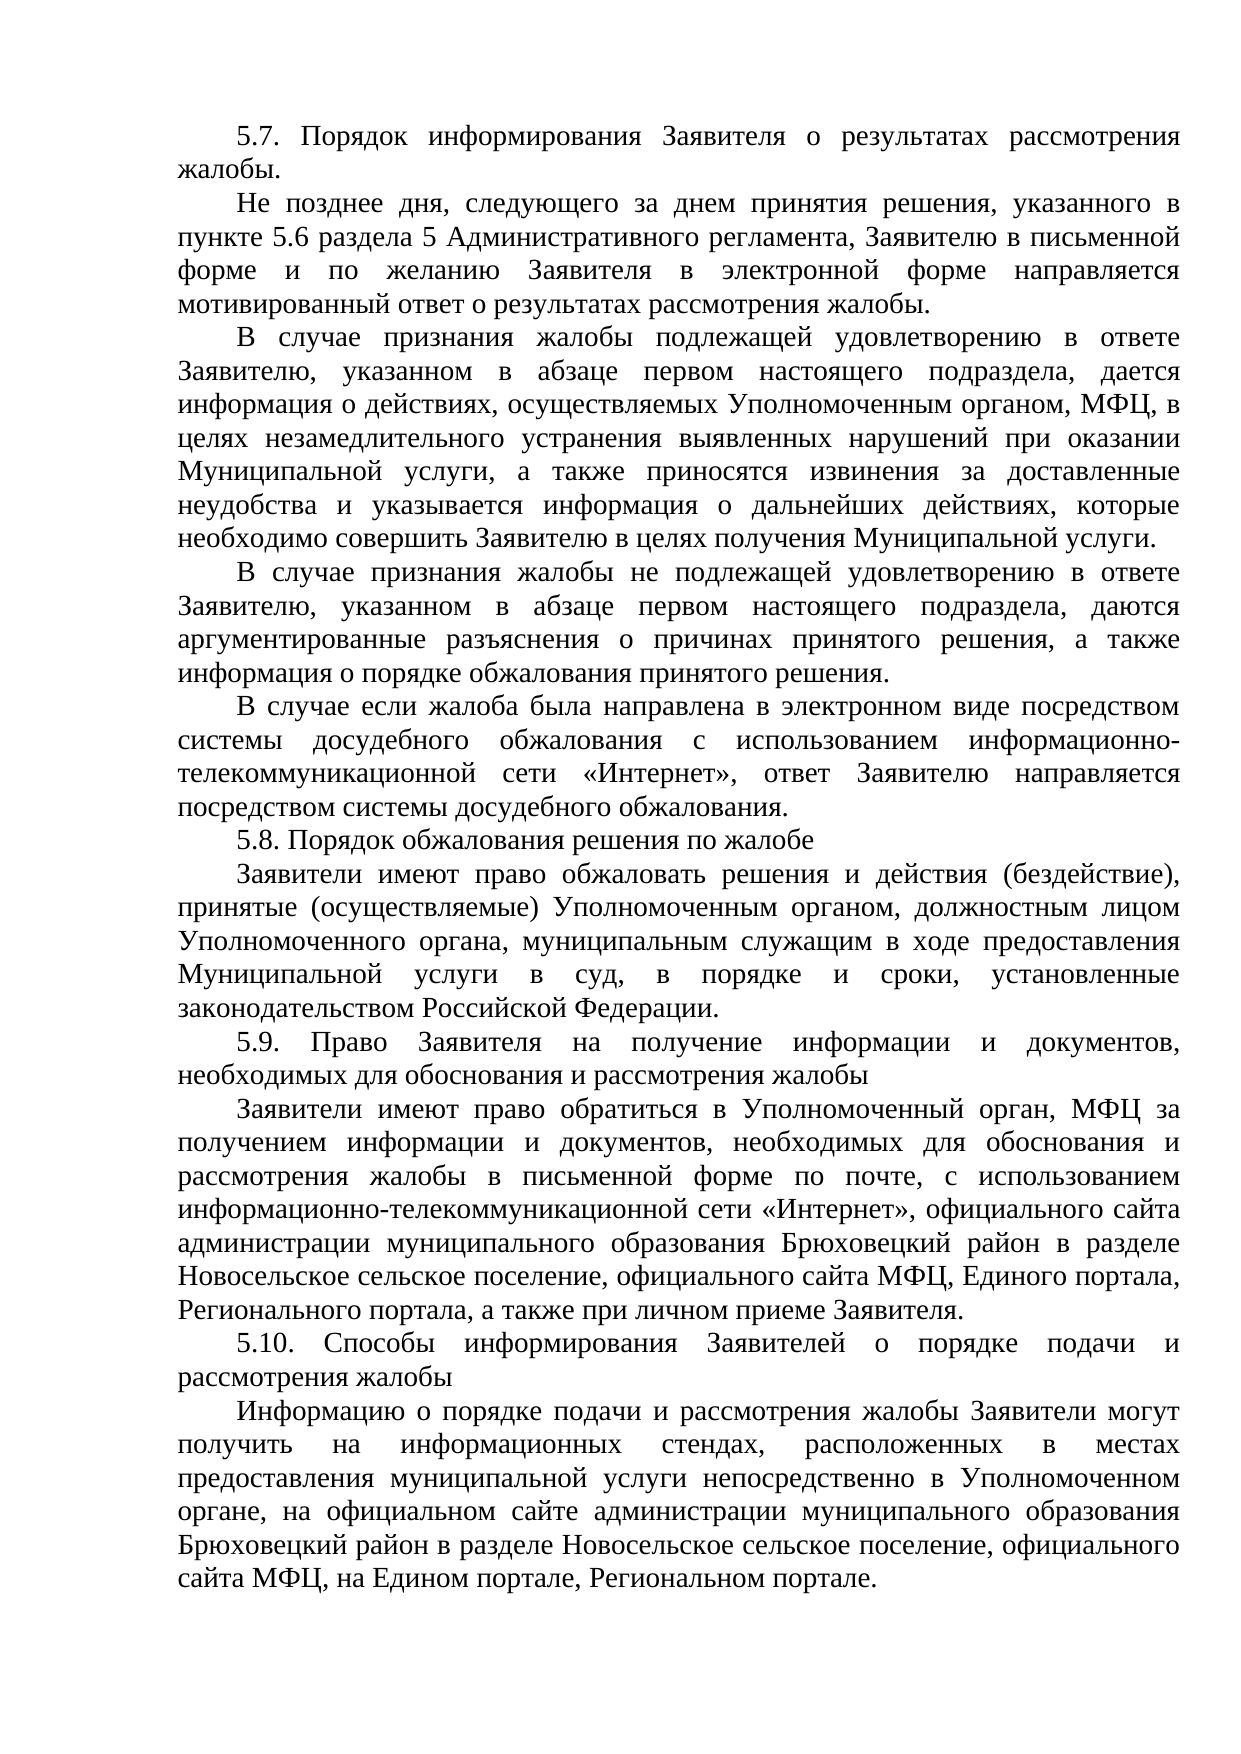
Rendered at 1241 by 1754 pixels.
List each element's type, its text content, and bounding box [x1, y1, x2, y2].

text В случае признания жалобы не подлежащей удовлетворению в ответе Заявителю, указанном в абзаце первом настоящего подраздела, даются аргументированные разъяснения о причинах принятого решения, а также информация о порядке обжалования принятого решения. [177, 554, 1181, 688]
text В случае если жалоба была направлена в электронном виде посредством системы досудебного обжалования с использованием информационно-телекоммуникационной сети «Интернет», ответ Заявителю направляется посредством системы досудебного обжалования. [177, 688, 1181, 822]
text В случае признания жалобы подлежащей удовлетворению в ответе Заявителю, указанном в абзаце первом настоящего подраздела, дается информация о действиях, осуществляемых Уполномоченным органом, МФЦ, в целях незамедлительного устранения выявленных нарушений при оказании Муниципальной услуги, а также приносятся извинения за доставленные неудобства и указывается информация о дальнейших действиях, которые необходимо совершить Заявителю в целях получения Муниципальной услуги. [177, 319, 1181, 554]
text 5.7. Порядок информирования Заявителя о результатах рассмотрения жалобы. [177, 118, 1181, 185]
text Заявители имеют право обратиться в Уполномоченный орган, МФЦ за получением информации и документов, необходимых для обоснования и рассмотрения жалобы в письменной форме по почте, с использованием информационно-телекоммуникационной сети «Интернет», официального сайта администрации муниципального образования Брюховецкий район в разделе Новосельское сельское поселение, официального сайта МФЦ, Единого портала, Регионального портала, а также при личном приеме Заявителя. [177, 1091, 1181, 1326]
text 5.9. Право Заявителя на получение информации и документов, необходимых для обоснования и рассмотрения жалобы [177, 1024, 1181, 1091]
text 5.8. Порядок обжалования решения по жалобе [177, 822, 1181, 856]
text Не позднее дня, следующего за днем принятия решения, указанного в пункте 5.6 раздела 5 Административного регламента, Заявителю в письменной форме и по желанию Заявителя в электронной форме направляется мотивированный ответ о результатах рассмотрения жалобы. [177, 185, 1181, 319]
text Заявители имеют право обжаловать решения и действия (бездействие), принятые (осуществляемые) Уполномоченным органом, должностным лицом Уполномоченного органа, муниципальным служащим в ходе предоставления Муниципальной услуги в суд, в порядке и сроки, установленные законодательством Российской Федерации. [177, 856, 1181, 1024]
text 5.10. Способы информирования Заявителей о порядке подачи и рассмотрения жалобы [177, 1326, 1181, 1393]
text Информацию о порядке подачи и рассмотрения жалобы Заявители могут получить на информационных стендах, расположенных в местах предоставления муниципальной услуги непосредственно в Уполномоченном органе, на официальном сайте администрации муниципального образования Брюховецкий район в разделе Новосельское сельское поселение, официального сайта МФЦ, на Едином портале, Региональном портале. [177, 1393, 1181, 1594]
